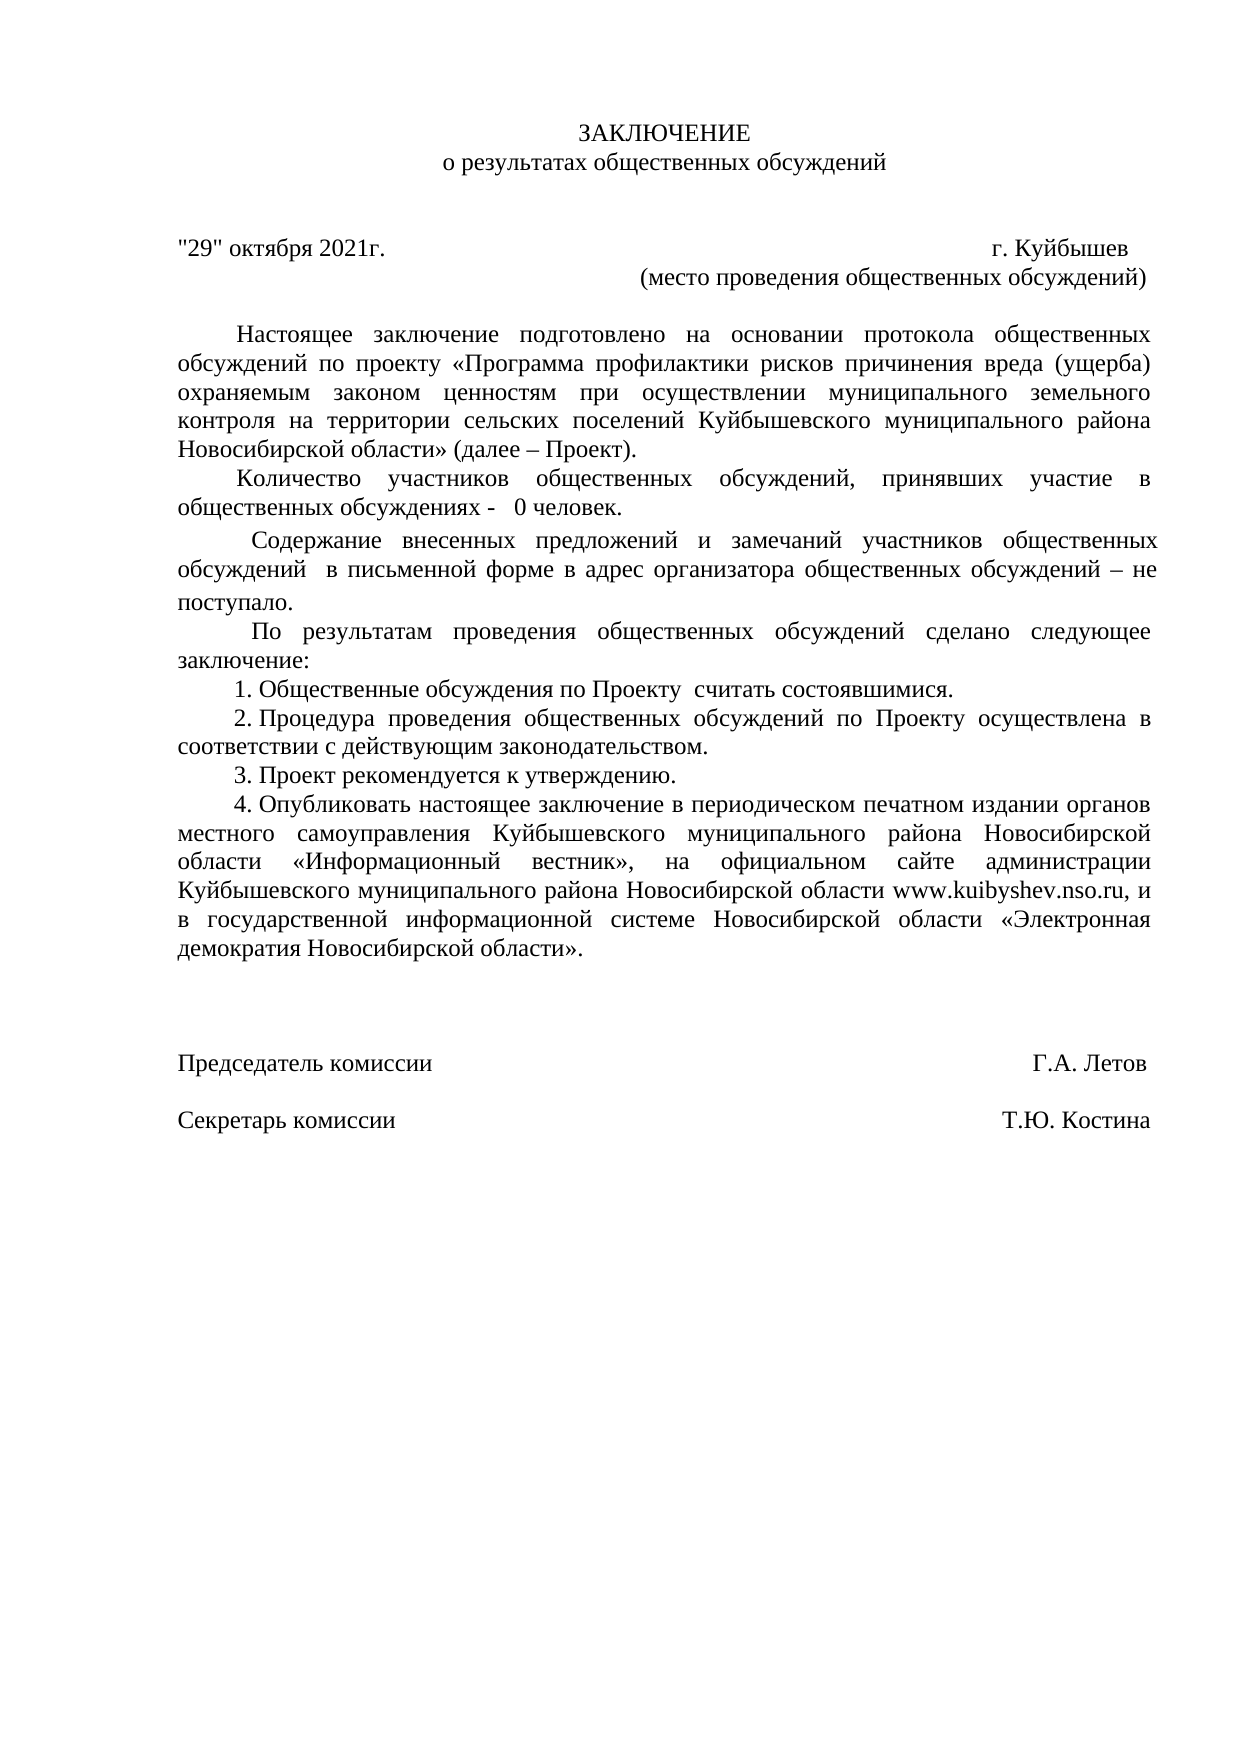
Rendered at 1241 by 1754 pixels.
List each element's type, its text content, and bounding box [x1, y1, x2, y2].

text о результатах общественных обсуждений [177, 147, 1152, 176]
text Председатель комиссии Г.А. Летов [177, 1048, 1152, 1076]
text "29" октября 2021г. г. Куйбышев [177, 233, 1152, 262]
text ЗАКЛЮЧЕНИЕ [177, 118, 1152, 147]
text Количество участников общественных обсуждений, принявших участие в общественных обсуждениях - 0 человек. [177, 463, 1152, 521]
text 2. Процедура проведения общественных обсуждений по Проекту осуществлена в соответствии с действующим законодательством. [177, 703, 1152, 760]
text 4. Опубликовать настоящее заключение в периодическом печатном издании органов местного самоуправления Куйбышевского муниципального района Новосибирской области «Информационный вестник», на официальном сайте администрации Куйбышевского муниципального района Новосибирской области www.kuibyshev.nso.ru, и в государственной информационной системе Новосибирской области «Электронная демократия Новосибирской области». [177, 789, 1152, 961]
text 1. Общественные обсуждения по Проекту считать состоявшимися. [177, 674, 1152, 703]
text По результатам проведения общественных обсуждений сделано следующее заключение: [177, 616, 1152, 674]
text Настоящее заключение подготовлено на основании протокола общественных обсуждений по проекту «Программа профилактики рисков причинения вреда (ущерба) охраняемым законом ценностям при осуществлении муниципального земельного контроля на территории сельских поселений Куйбышевского муниципального района Новосибирской области» (далее – Проект). [177, 319, 1152, 463]
text (место проведения общественных обсуждений) [177, 262, 1152, 291]
text Секретарь комиссии Т.Ю. Костина [177, 1105, 1152, 1134]
text Содержание внесенных предложений и замечаний участников общественных обсуждений в письменной форме в адрес организатора общественных обсуждений – не поступало. [177, 525, 1158, 616]
text 3. Проект рекомендуется к утверждению. [177, 760, 1152, 789]
